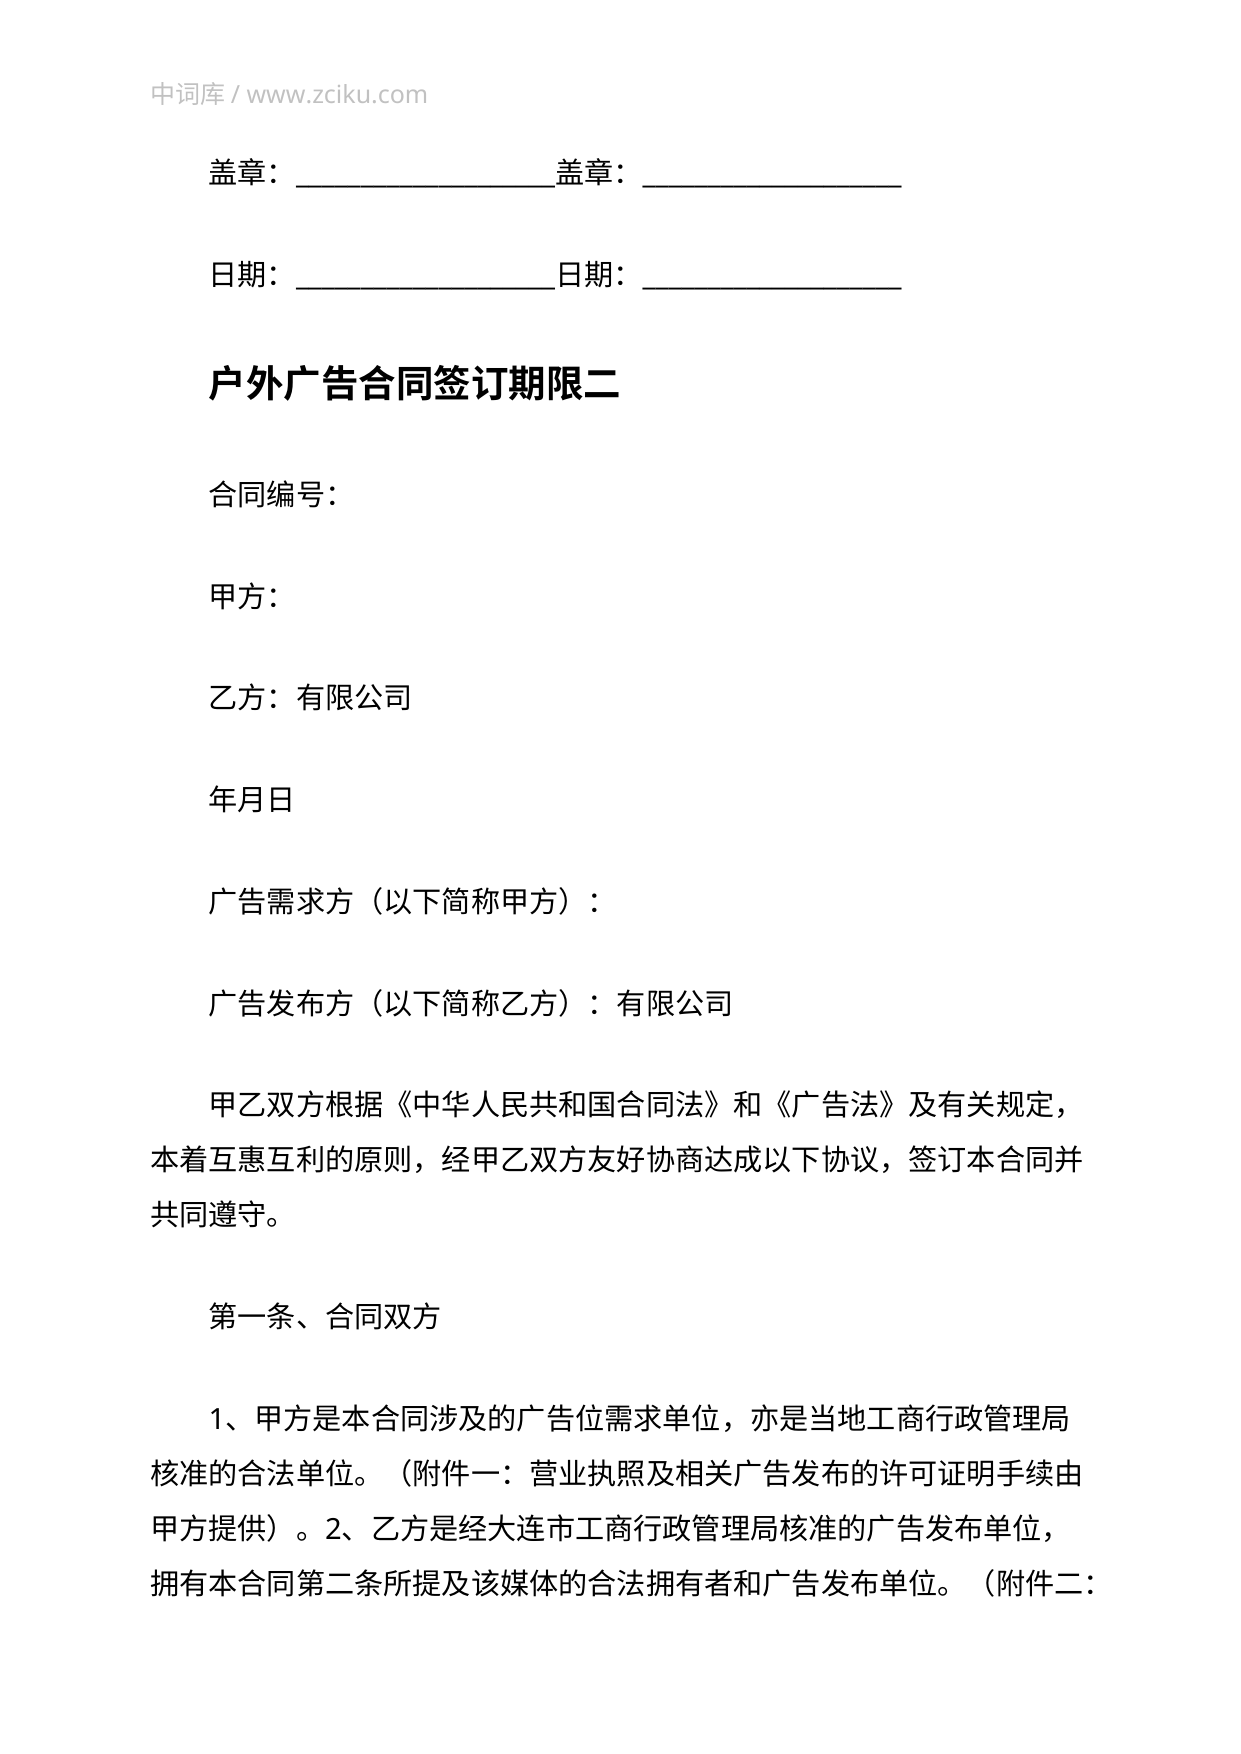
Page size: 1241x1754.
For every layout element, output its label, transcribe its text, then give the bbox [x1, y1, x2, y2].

text 甲乙双方根据《中华人民共和国合同法》和《广告法》及有关规定，本着互惠互利的原则，经甲乙双方友好协商达成以下协议，签订本合同并共同遵守。 [150, 1082, 1090, 1234]
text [150, 1395, 1090, 1602]
text 乙方：有限公司 [150, 675, 1090, 717]
text 年月日 [150, 777, 1090, 819]
text 广告发布方（以下简称乙方）：有限公司 [150, 980, 1090, 1022]
text 户外广告合同签订期限二 [150, 354, 1090, 408]
text 合同编号： [150, 471, 1090, 514]
text 第一条、合同双方 [150, 1293, 1090, 1336]
text 日期：____________________日期：____________________ [150, 252, 1090, 294]
text 甲方： [150, 573, 1090, 615]
text 盖章：____________________盖章：____________________ [150, 150, 1090, 192]
text 广告需求方（以下简称甲方）： [150, 878, 1090, 921]
